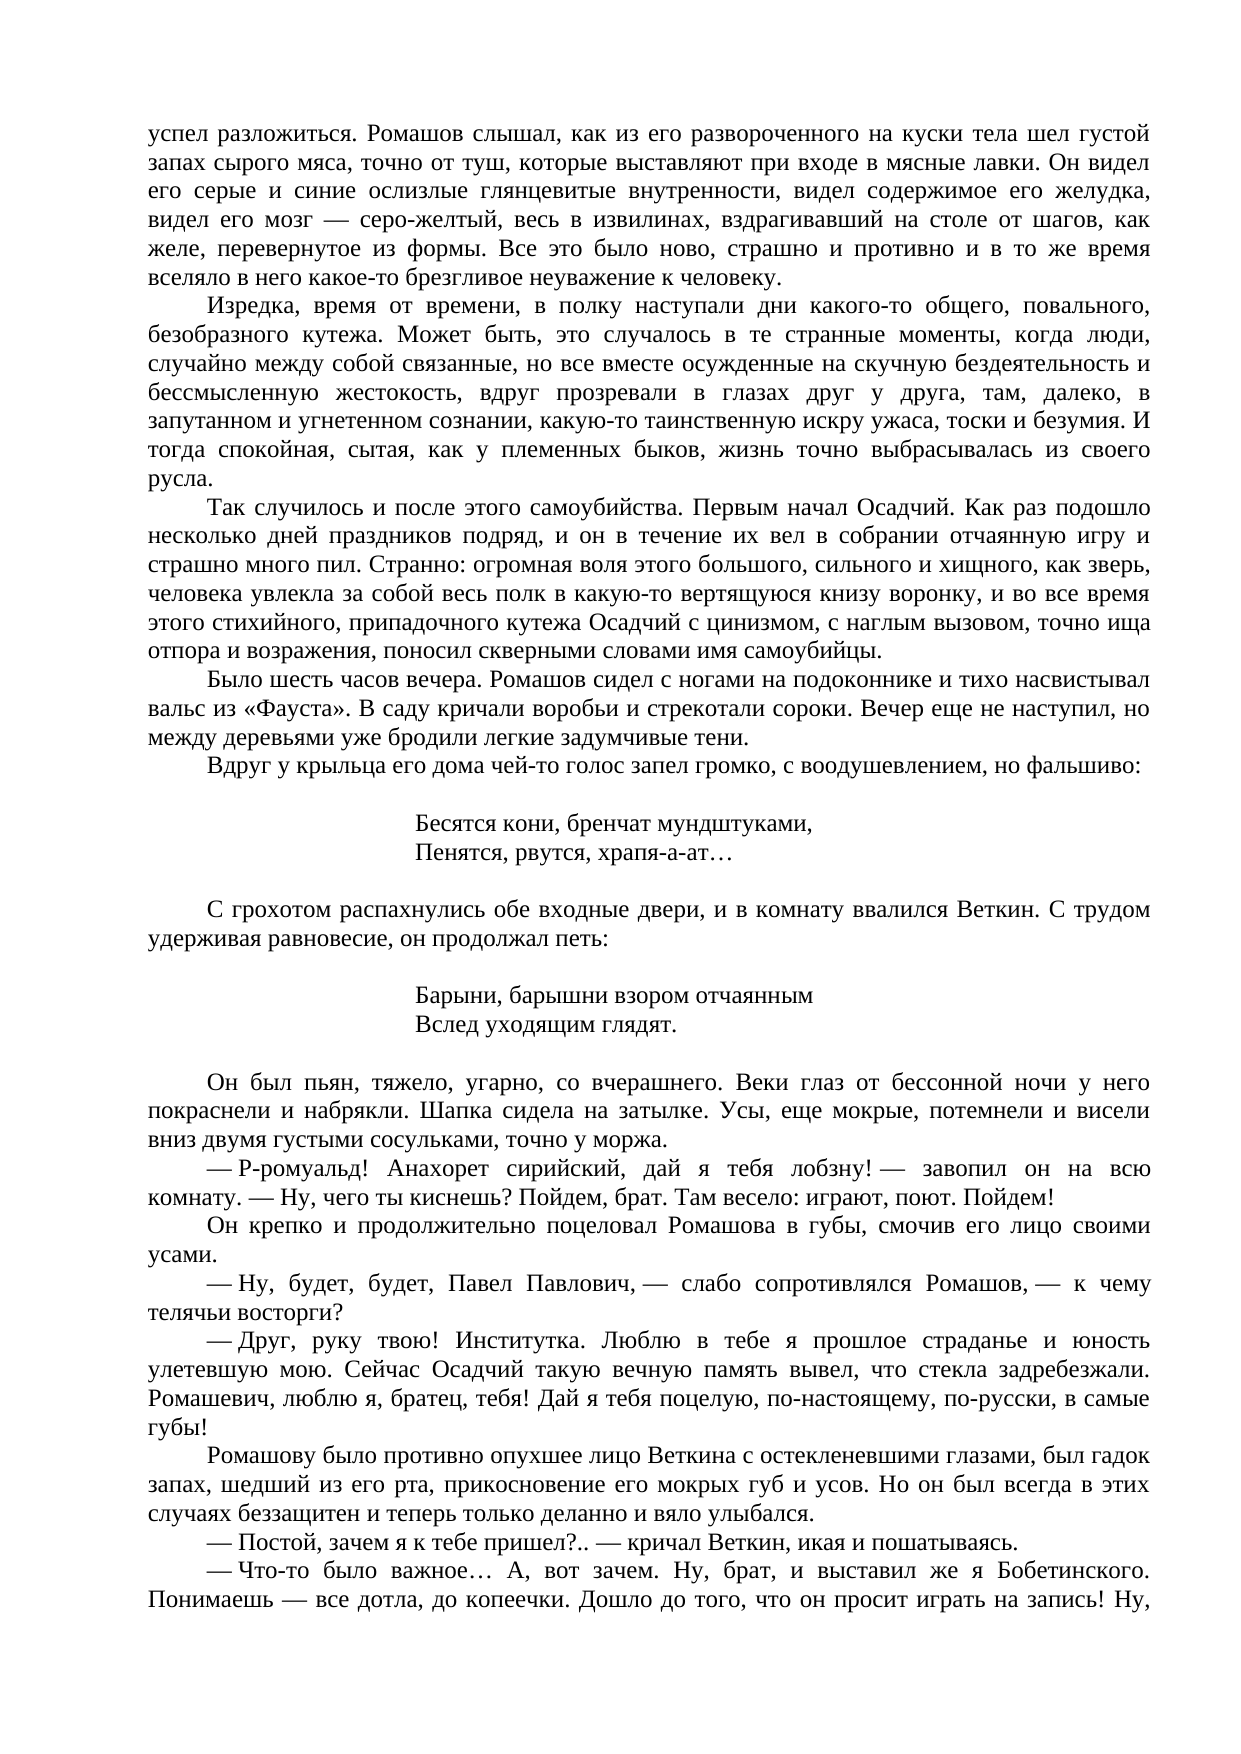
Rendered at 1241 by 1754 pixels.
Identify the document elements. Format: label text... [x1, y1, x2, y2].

text С грохотом распахнулись обе входные двери, и в комнату ввалился Веткин. С трудом удерживая равновесие, он продолжал петь: [148, 894, 1152, 952]
text — Друг, руку твою! Институтка. Люблю в тебе я прошлое страданье и юность улетевшую мою. Сейчас Осадчий такую вечную память вывел, что стекла задребезжали. Ромашевич, люблю я, братец, тебя! Дай я тебя поцелую, по-настоящему, по-русски, в самые губы! [148, 1326, 1152, 1441]
text Изредка, время от времени, в полку наступали дни какого-то общего, повального, безобразного кутежа. Может быть, это случалось в те странные моменты, когда люди, случайно между собой связанные, но все вместе осужденные на скучную бездеятельность и бессмысленную жестокость, вдруг прозревали в глазах друг у друга, там, далеко, в запутанном и угнетенном сознании, какую-то таинственную искру ужаса, тоски и безумия. И тогда спокойная, сытая, как у племенных быков, жизнь точно выбрасывалась из своего русла. [148, 291, 1152, 492]
text Так случилось и после этого самоубийства. Первым начал Осадчий. Как раз подошло несколько дней праздников подряд, и он в течение их вел в собрании отчаянную игру и страшно много пил. Странно: огромная воля этого большого, сильного и хищного, как зверь, человека увлекла за собой весь полк в какую-то вертящуюся книзу воронку, и во все время этого стихийного, припадочного кутежа Осадчий с цинизмом, с наглым вызовом, точно ища отпора и возражения, поносил скверными словами имя самоубийцы. [148, 492, 1152, 664]
text Вдруг у крыльца его дома чей-то голос запел громко, с воодушевлением, но фальшиво: [148, 751, 1152, 779]
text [148, 1556, 1152, 1613]
text Барыни, барышни взором отчаянным [356, 981, 1089, 1009]
text Он крепко и продолжительно поцеловал Ромашова в губы, смочив его лицо своими усами. [148, 1211, 1152, 1268]
text — Ну, будет, будет, Павел Павлович, — слабо сопротивлялся Ромашов, — к чему телячьи восторги? [148, 1268, 1152, 1326]
text — Р-ромуальд! Анахорет сирийский, дай я тебя лобзну! — завопил он на всю комнату. — Ну, чего ты киснешь? Пойдем, брат. Там весело: играют, поют. Пойдем! [148, 1153, 1152, 1211]
text Вслед уходящим глядят. [356, 1009, 1089, 1038]
text — Постой, зачем я к тебе пришел?.. — кричал Веткин, икая и пошатываясь. [148, 1527, 1152, 1556]
text Было шесть часов вечера. Ромашов сидел с ногами на подоконнике и тихо насвистывал вальс из «Фауста». В саду кричали воробьи и стрекотали сороки. Вечер еще не наступил, но между деревьями уже бродили легкие задумчивые тени. [148, 664, 1152, 751]
text Ромашову было противно опухшее лицо Веткина с остекленевшими глазами, был гадок запах, шедший из его рта, прикосновение его мокрых губ и усов. Но он был всегда в этих случаях беззащитен и теперь только деланно и вяло улыбался. [148, 1441, 1152, 1527]
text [148, 118, 1152, 291]
text Бесятся кони, бренчат мундштуками, [356, 808, 1089, 837]
text Он был пьян, тяжело, угарно, со вчерашнего. Веки глаз от бессонной ночи у него покраснели и набрякли. Шапка сидела на затылке. Усы, еще мокрые, потемнели и висели вниз двумя густыми сосульками, точно у моржа. [148, 1067, 1152, 1153]
text Пенятся, рвутся, храпя-а-ат… [356, 837, 1089, 866]
